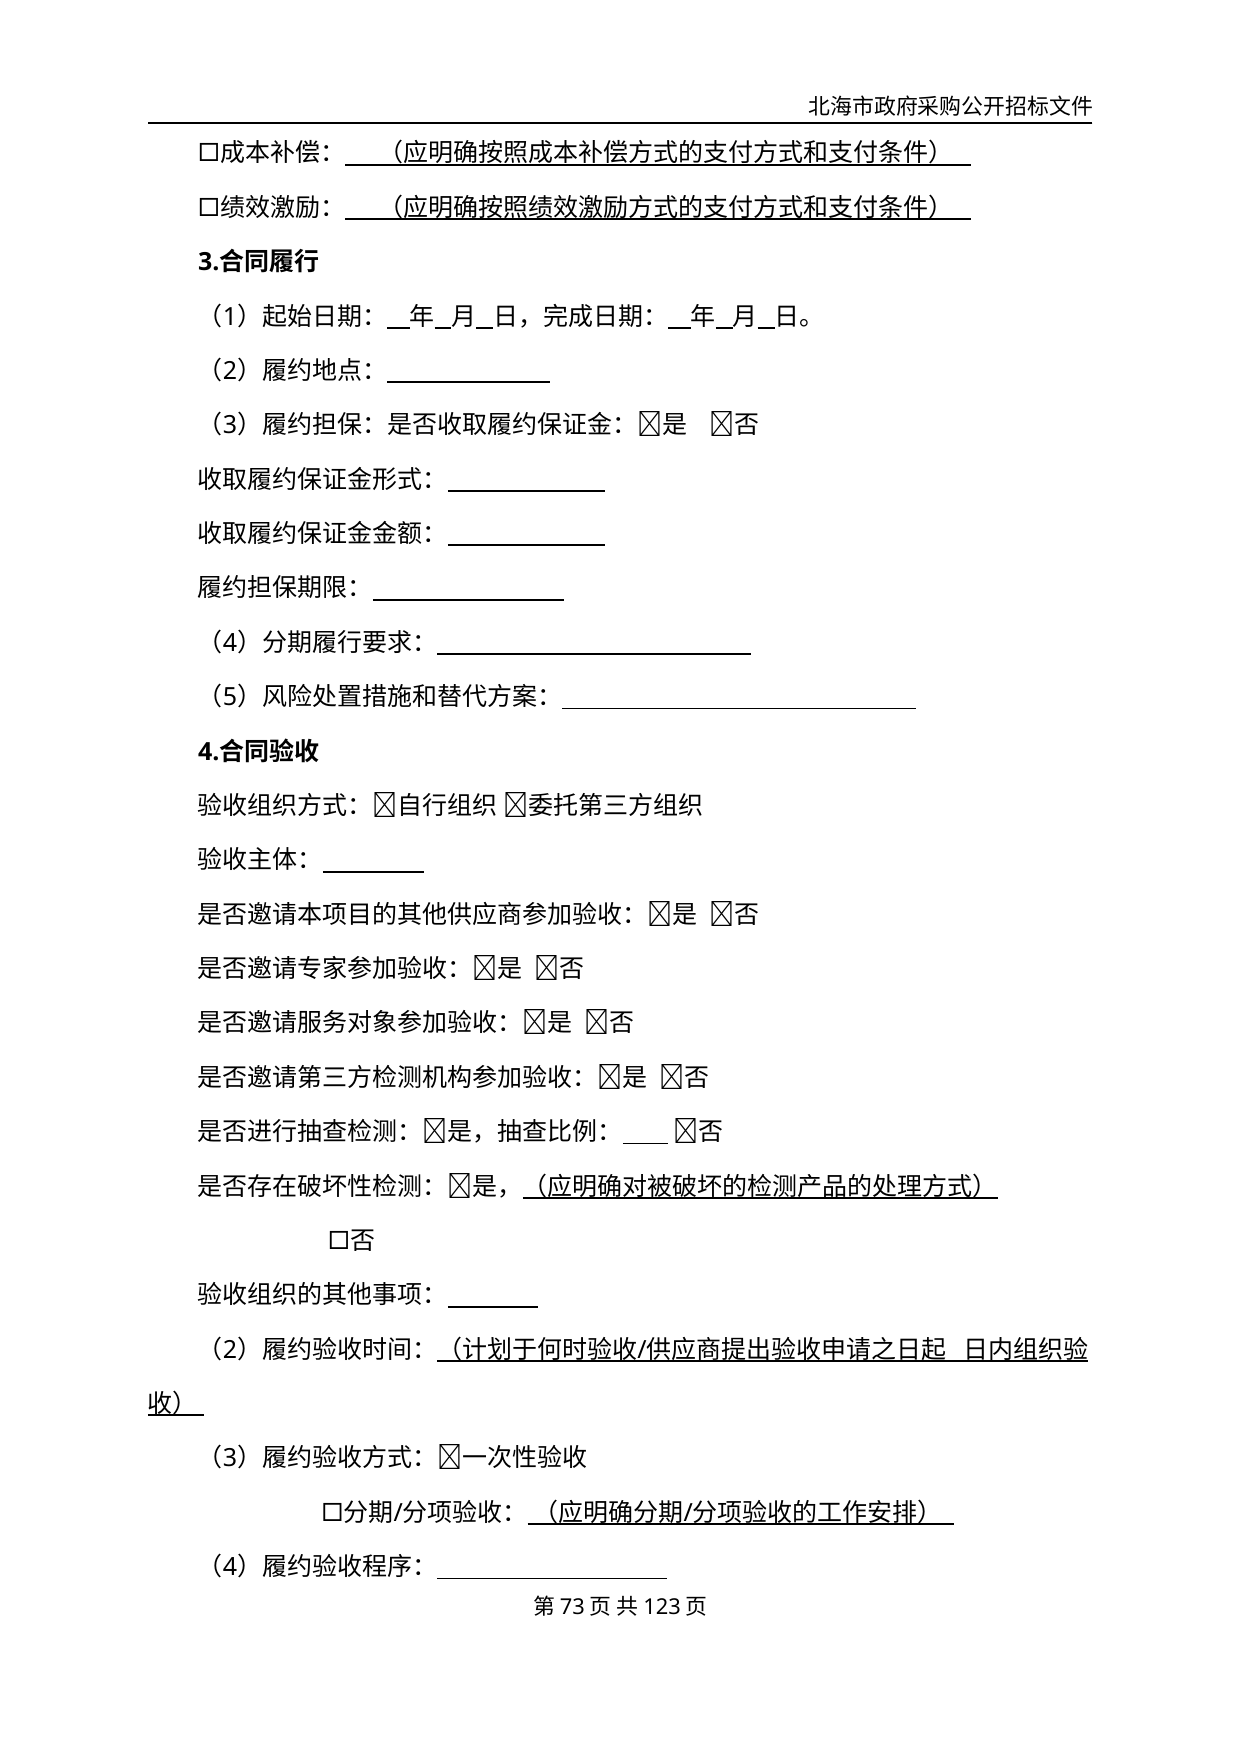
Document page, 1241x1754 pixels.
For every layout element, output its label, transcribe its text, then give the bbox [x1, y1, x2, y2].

text 收取履约保证金金额： [148, 513, 1092, 550]
text 验收组织方式：自行组织 委托第三方组织 [148, 785, 1092, 822]
text 是否邀请本项目的其他供应商参加验收：是 否 [148, 894, 1092, 930]
text 3.合同履行 [148, 242, 1092, 278]
text （4）履约验收程序： [148, 1547, 1092, 1583]
text 4.合同验收 [148, 731, 1092, 767]
text 是否邀请第三方检测机构参加验收：是 否 [148, 1057, 1092, 1093]
text 验收主体： [148, 840, 1092, 876]
text 履约担保期限： [148, 568, 1092, 604]
text 收取履约保证金形式： [148, 459, 1092, 495]
text 是否存在破坏性检测：是，（应明确对被破坏的检测产品的处理方式） [148, 1166, 1092, 1202]
text 分期/分项验收： （应明确分期/分项验收的工作安排） [148, 1492, 1092, 1528]
text （3）履约验收方式：一次性验收 [148, 1438, 1092, 1474]
text （5）风险处置措施和替代方案： [148, 677, 1092, 713]
text （4）分期履行要求： [148, 622, 1092, 658]
text （1）起始日期： 年 月 日，完成日期： 年 月 日。 [148, 296, 1092, 332]
text （2）履约验收时间：（计划于何时验收/供应商提出验收申请之日起 日内组织验收） [148, 1329, 1092, 1420]
text 验收组织的其他事项： [148, 1275, 1092, 1311]
text （2）履约地点： [148, 350, 1092, 387]
text （3）履约担保：是否收取履约保证金：是 否 [148, 405, 1092, 441]
text 是否邀请专家参加验收：是 否 [148, 948, 1092, 985]
text 成本补偿： （应明确按照成本补偿方式的支付方式和支付条件） [148, 133, 1092, 169]
text 否 [148, 1220, 1092, 1257]
text 绩效激励： （应明确按照绩效激励方式的支付方式和支付条件） [148, 187, 1092, 223]
text 是否进行抽查检测：是，抽查比例： 否 [148, 1112, 1092, 1148]
text 是否邀请服务对象参加验收：是 否 [148, 1003, 1092, 1039]
